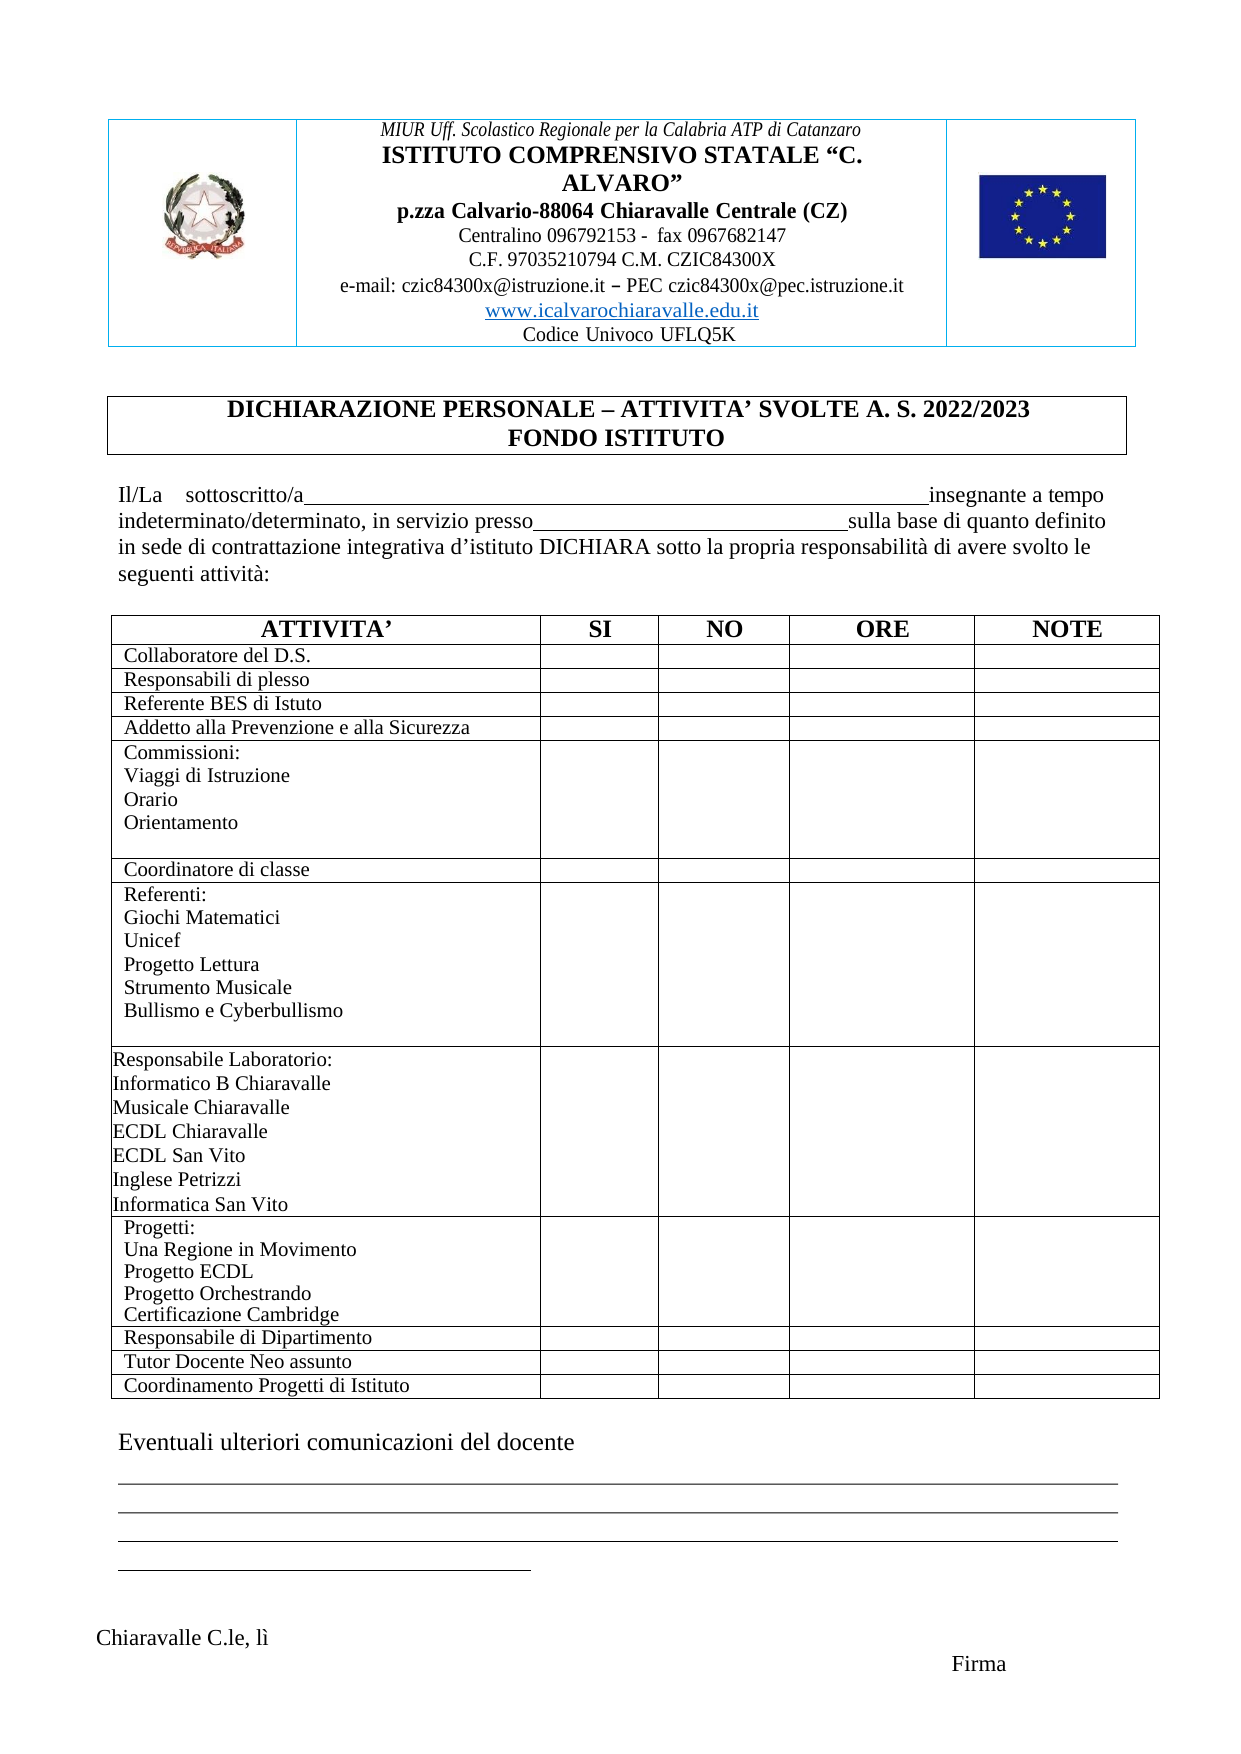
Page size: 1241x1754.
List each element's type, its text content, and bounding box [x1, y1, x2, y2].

text Chiaravalle C.le, lì [96, 1624, 1171, 1650]
table_cell [659, 717, 789, 740]
table_cell [975, 645, 1159, 668]
table_cell Responsabile Laboratorio: Informatico B Chiaravalle Musicale Chiaravalle ECDL Chiaravalle ECDL San Vito Inglese Petrizzi Informatica San Vito [112, 1047, 540, 1216]
table_cell [541, 859, 658, 882]
table_cell Addetto alla Prevenzione e alla Sicurezza [112, 717, 540, 740]
table_cell [541, 669, 658, 692]
table_cell [790, 1327, 974, 1350]
table_cell [659, 645, 789, 668]
table_cell [659, 883, 789, 1046]
table_cell [790, 883, 974, 1046]
table_cell [541, 1351, 658, 1374]
table_cell Coordinamento Progetti di Istituto [112, 1375, 540, 1398]
table_cell Referente BES di Istuto [112, 693, 540, 716]
table_cell [790, 859, 974, 882]
table_cell [541, 1217, 658, 1326]
table_cell Commissioni: Viaggi di Istruzione Orario Orientamento [112, 741, 540, 858]
table_header ORE [790, 616, 974, 644]
table_cell [975, 717, 1159, 740]
table_cell Referenti: Giochi Matematici Unicef Progetto Lettura Strumento Musicale Bullismo e Cyberbullismo [112, 883, 540, 1046]
table_cell [790, 645, 974, 668]
table_cell [790, 1047, 974, 1216]
text Il/La sottoscritto/a insegnante a tempo indeterminato/determinato, in servizio presso sulla base di quanto definito in sede di contrattazione integrativa d’istituto DICHIARA sotto la propria responsabilità di avere svolto le seguenti attività: [118, 481, 1112, 586]
table_cell Responsabile di Dipartimento [112, 1327, 540, 1350]
table_cell Tutor Docente Neo assunto [112, 1351, 540, 1374]
table_cell [790, 1351, 974, 1374]
table_cell [790, 693, 974, 716]
table_cell [541, 883, 658, 1046]
table_header ATTIVITA’ [112, 616, 540, 644]
table_header NO [659, 616, 789, 644]
text Firma [96, 1650, 1171, 1676]
table_header MIUR Uff. Scolastico Regionale per la Calabria ATP di Catanzaro ISTITUTO COMPRENSIVO STATALE “C. ALVARO” p.zza Calvario-88064 Chiaravalle Centrale (CZ) Centralino 096792153 - fax 0967682147 C.F. 97035210794 C.M. CZIC84300X e-mail: czic84300x@istruzione.it – PEC czic84300x@pec.istruzione.it www.icalvarochiaravalle.edu.it Codice Univoco UFLQ5K [297, 120, 946, 346]
table_cell [975, 693, 1159, 716]
table_cell [975, 669, 1159, 692]
table_cell [975, 883, 1159, 1046]
table_header [947, 120, 1135, 346]
table_cell [541, 741, 658, 858]
table_cell [790, 717, 974, 740]
table_cell [541, 717, 658, 740]
table_cell [541, 645, 658, 668]
table_cell [541, 1047, 658, 1216]
table_cell [975, 1351, 1159, 1374]
table_cell [659, 693, 789, 716]
table_cell [659, 1047, 789, 1216]
table_cell [975, 1047, 1159, 1216]
table_cell [541, 1375, 658, 1398]
table_cell [790, 741, 974, 858]
table_cell [541, 1327, 658, 1350]
table_cell [659, 669, 789, 692]
table_cell Responsabili di plesso [112, 669, 540, 692]
table_cell [541, 693, 658, 716]
text Eventuali ulteriori comunicazioni del docente [118, 1427, 1171, 1456]
table_cell [659, 859, 789, 882]
table_cell [975, 1375, 1159, 1398]
picture [977, 172, 1107, 260]
table_cell [790, 1375, 974, 1398]
table_cell Collaboratore del D.S. [112, 645, 540, 668]
table_cell [790, 669, 974, 692]
table_cell [659, 1375, 789, 1398]
table_cell Coordinatore di classe [112, 859, 540, 882]
table_cell [659, 741, 789, 858]
table_cell [659, 1351, 789, 1374]
table_cell [659, 1327, 789, 1350]
table_header SI [541, 616, 658, 644]
table_cell [975, 1327, 1159, 1350]
table_cell [975, 741, 1159, 858]
picture [162, 172, 246, 260]
table_cell [975, 1217, 1159, 1326]
table_header [109, 120, 296, 346]
table_cell [659, 1217, 789, 1326]
table_cell [790, 1217, 974, 1326]
table_cell [975, 859, 1159, 882]
table_cell Progetti: Una Regione in Movimento Progetto ECDL Progetto Orchestrando Certificazione Cambridge [112, 1217, 540, 1326]
table_header NOTE [975, 616, 1159, 644]
